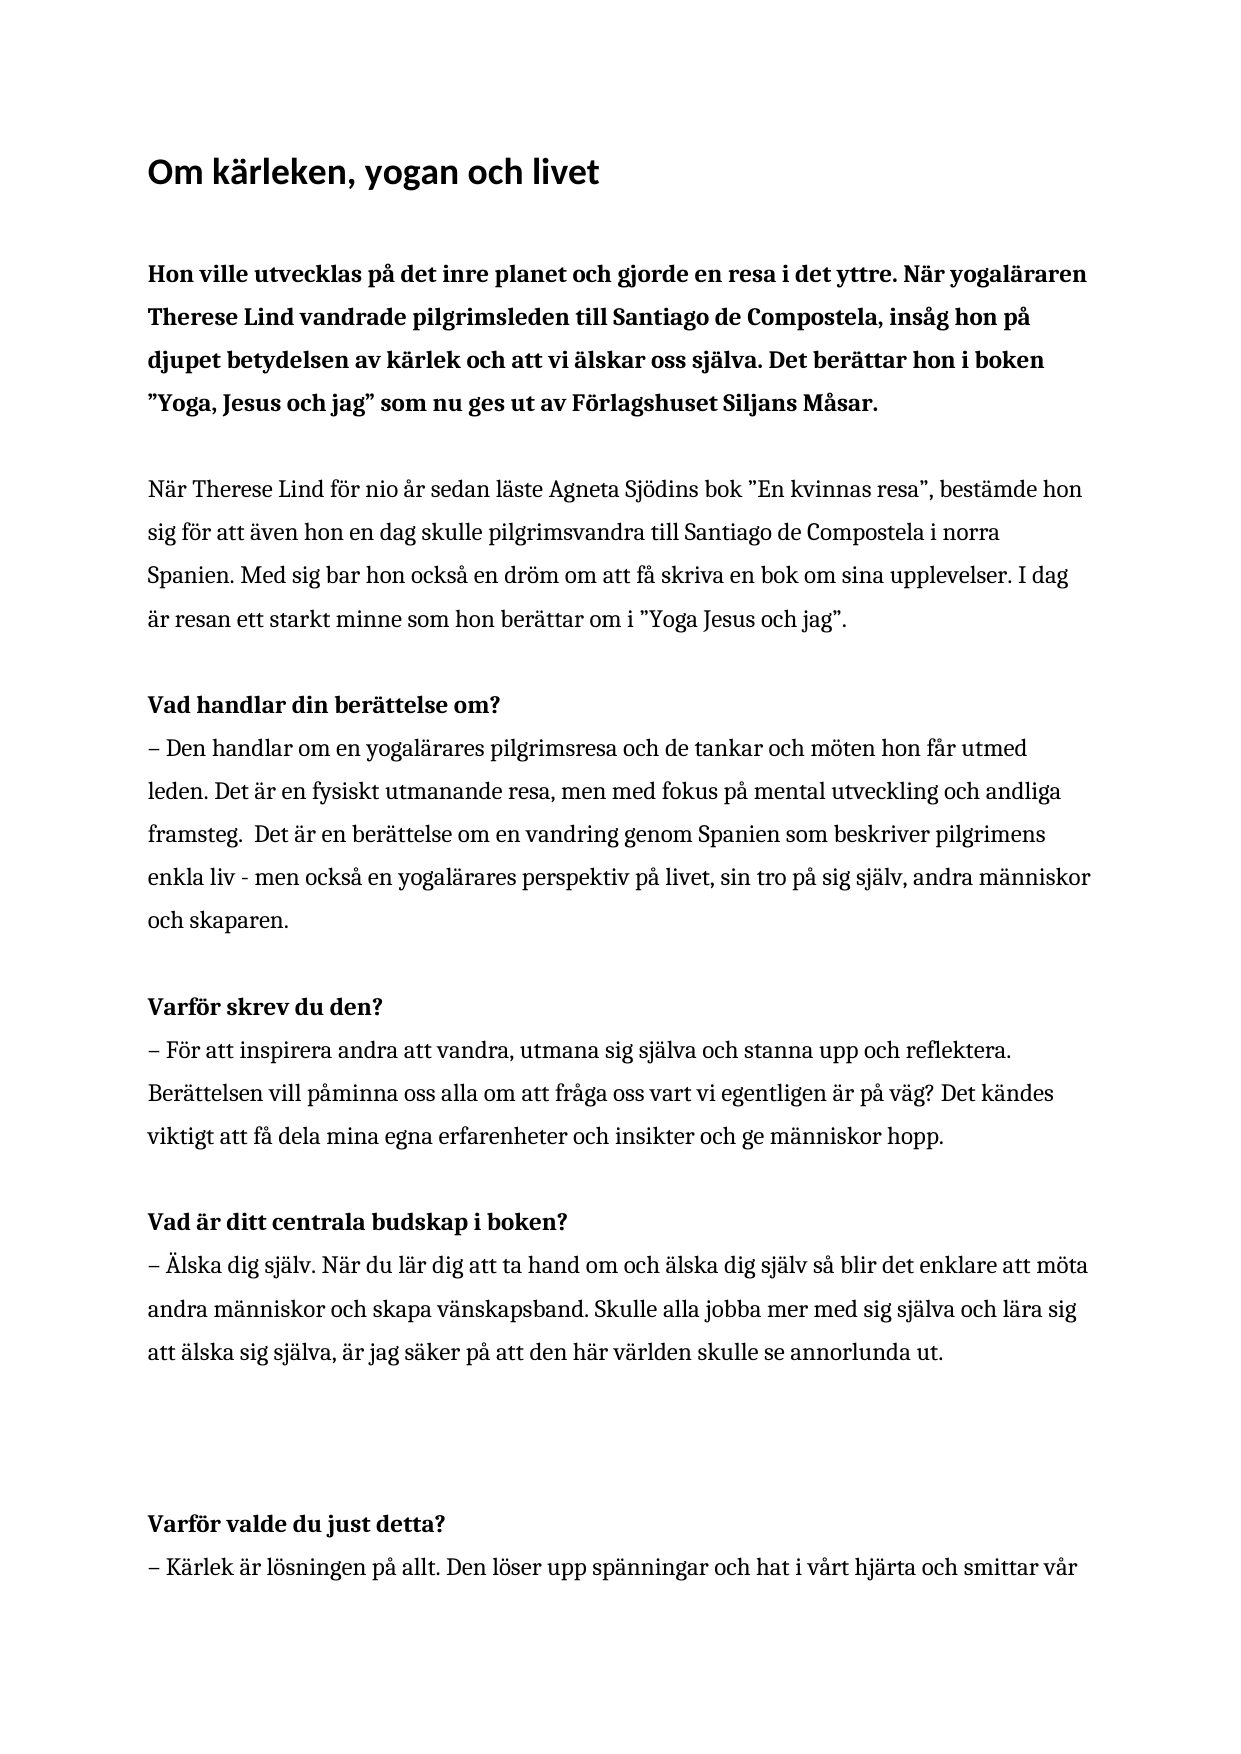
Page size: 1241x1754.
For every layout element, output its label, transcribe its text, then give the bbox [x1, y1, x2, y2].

text – För att inspirera andra att vandra, utmana sig själva och stanna upp och reflektera. Berättelsen vill påminna oss alla om att fråga oss vart vi egentligen är på väg? Det kändes viktigt att få dela mina egna erfarenheter och insikter och ge människor hopp. [148, 1036, 1093, 1151]
text Varför skrev du den? [148, 993, 1093, 1021]
text Varför valde du just detta? [148, 1510, 1093, 1539]
text Vad handlar din berättelse om? – Den handlar om en yogalärares pilgrimsresa och de tankar och möten hon får utmed leden. Det är en fysiskt utmanande resa, men med fokus på mental utveckling och andliga framsteg. Det är en berättelse om en vandring genom Spanien som beskriver pilgrimens enkla liv - men också en yogalärares perspektiv på livet, sin tro på sig själv, andra människor och skaparen. [148, 691, 1093, 935]
text Om kärleken, yogan och livet [148, 148, 1093, 193]
text – Älska dig själv. När du lär dig att ta hand om och älska dig själv så blir det enklare att möta andra människor och skapa vänskapsband. Skulle alla jobba mer med sig själva och lära sig att älska sig själva, är jag säker på att den här världen skulle se annorlunda ut. [148, 1251, 1093, 1366]
text Vad är ditt centrala budskap i boken? [148, 1208, 1093, 1237]
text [148, 1553, 1093, 1582]
text Hon ville utvecklas på det inre planet och gjorde en resa i det yttre. När yogaläraren Therese Lind vandrade pilgrimsleden till Santiago de Compostela, insåg hon på djupet betydelsen av kärlek och att vi älskar oss själva. Det berättar hon i boken ”Yoga, Jesus och jag” som nu ges ut av Förlagshuset Siljans Måsar. [148, 216, 1093, 418]
text När Therese Lind för nio år sedan läste Agneta Sjödins bok ”En kvinnas resa”, bestämde hon sig för att även hon en dag skulle pilgrimsvandra till Santiago de Compostela i norra Spanien. Med sig bar hon också en dröm om att få skriva en bok om sina upplevelser. I dag är resan ett starkt minne som hon berättar om i ”Yoga Jesus och jag”. [148, 475, 1093, 633]
